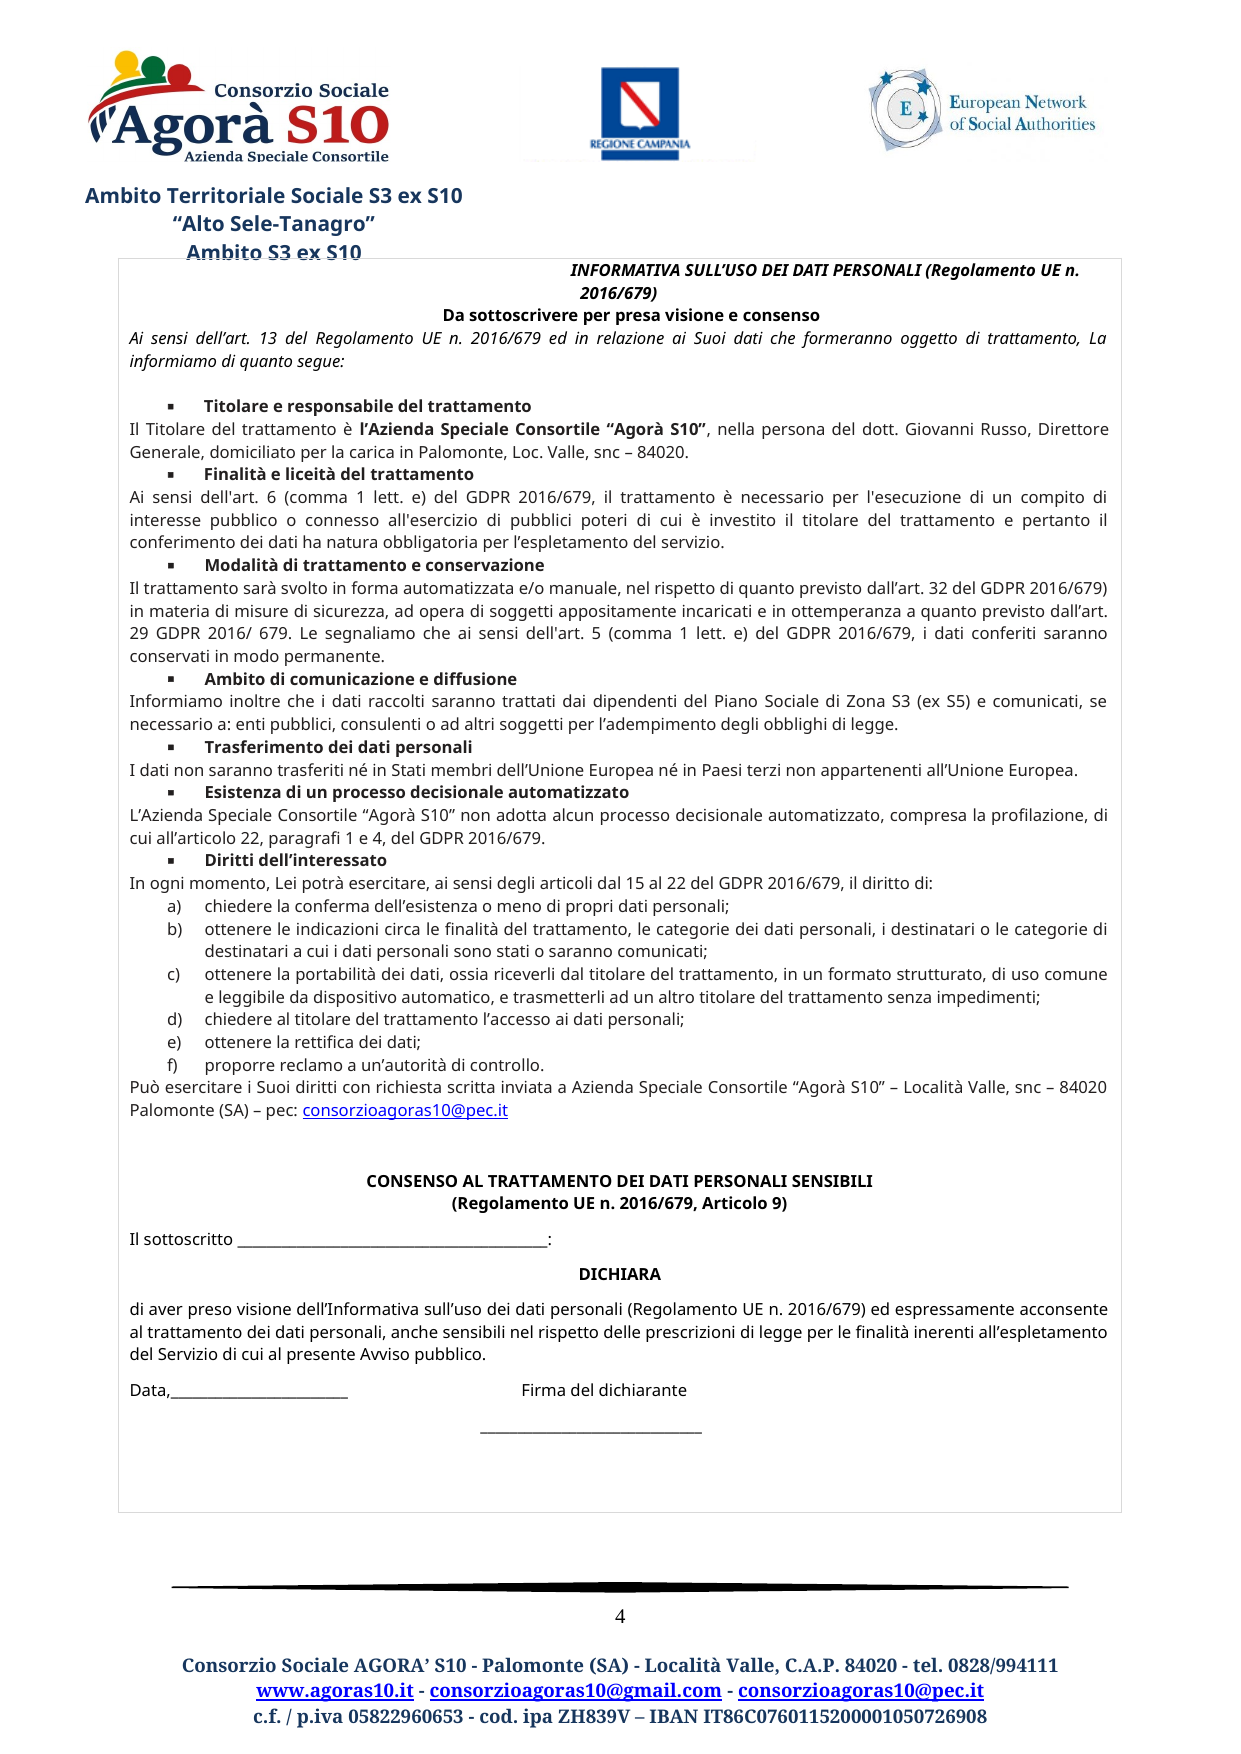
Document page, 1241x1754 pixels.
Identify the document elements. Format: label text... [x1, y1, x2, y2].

table_header INFORMATIVA SULL’USO DEI DATI PERSONALI (Regolamento UE n. 2016/679) Da sottoscrivere per presa visione e consenso Ai sensi dell’art. 13 del Regolamento UE n. 2016/679 ed in relazione ai Suoi dati che formeranno oggetto di trattamento, La informiamo di quanto segue: Titolare e responsabile del trattamento Il Titolare del trattamento è l’Azienda Speciale Consortile “Agorà S10”, nella persona del dott. Giovanni Russo, Direttore Generale, domiciliato per la carica in Palomonte, Loc. Valle, snc – 84020. Finalità e liceità del trattamento Ai sensi dell'art. 6 (comma 1 lett. e) del GDPR 2016/679, il trattamento è necessario per l'esecuzione di un compito di interesse pubblico o connesso all'esercizio di pubblici poteri di cui è investito il titolare del trattamento e pertanto il conferimento dei dati ha natura obbligatoria per l’espletamento del servizio. Modalità di trattamento e conservazione Il trattamento sarà svolto in forma automatizzata e/o manuale, nel rispetto di quanto previsto dall’art. 32 del GDPR 2016/679) in materia di misure di sicurezza, ad opera di soggetti appositamente incaricati e in ottemperanza a quanto previsto dall’art. 29 GDPR 2016/ 679. Le segnaliamo che ai sensi dell'art. 5 (comma 1 lett. e) del GDPR 2016/679, i dati conferiti saranno conservati in modo permanente. Ambito di comunicazione e diffusione Informiamo inoltre che i dati raccolti saranno trattati dai dipendenti del Piano Sociale di Zona S3 (ex S5) e comunicati, se necessario a: enti pubblici, consulenti o ad altri soggetti per l’adempimento degli obblighi di legge. Trasferimento dei dati personali I dati non saranno trasferiti né in Stati membri dell’Unione Europea né in Paesi terzi non appartenenti all’Unione Europea. Esistenza di un processo decisionale automatizzato L’Azienda Speciale Consortile “Agorà S10” non adotta alcun processo decisionale automatizzato, compresa la profilazione, di cui all’articolo 22, paragrafi 1 e 4, del GDPR 2016/679. Diritti dell’interessato In ogni momento, Lei potrà esercitare, ai sensi degli articoli dal 15 al 22 del GDPR 2016/679, il diritto di: chiedere la conferma dell’esistenza o meno di propri dati personali; ottenere le indicazioni circa le finalità del trattamento, le categorie dei dati personali, i destinatari o le categorie di destinatari a cui i dati personali sono stati o saranno comunicati; ottenere la portabilità dei dati, ossia riceverli dal titolare del trattamento, in un formato strutturato, di uso comune e leggibile da dispositivo automatico, e trasmetterli ad un altro titolare del trattamento senza impedimenti; chiedere al titolare del trattamento l’accesso ai dati personali; ottenere la rettifica dei dati; proporre reclamo a un’autorità di controllo. Può esercitare i Suoi diritti con richiesta scritta inviata a Azienda Speciale Consortile “Agorà S10” – Località Valle, snc – 84020 Palomonte (SA) – pec: consorzioagoras10@pec.it CONSENSO AL TRATTAMENTO DEI DATI PERSONALI SENSIBILI (Regolamento UE n. 2016/679, Articolo 9) Il sottoscritto __________________________________________: DICHIARA di aver preso visione dell’Informativa sull’uso dei dati personali (Regolamento UE n. 2016/679) ed espressamente acconsente al trattamento dei dati personali, anche sensibili nel rispetto delle prescrizioni di legge per le finalità inerenti all’espletamento del Servizio di cui al presente Avviso pubblico. Data,________________________ Firma del dichiarante ______________________________ [119, 259, 1121, 1512]
picture [87, 47, 392, 162]
picture [859, 58, 1108, 162]
picture [518, 66, 757, 162]
